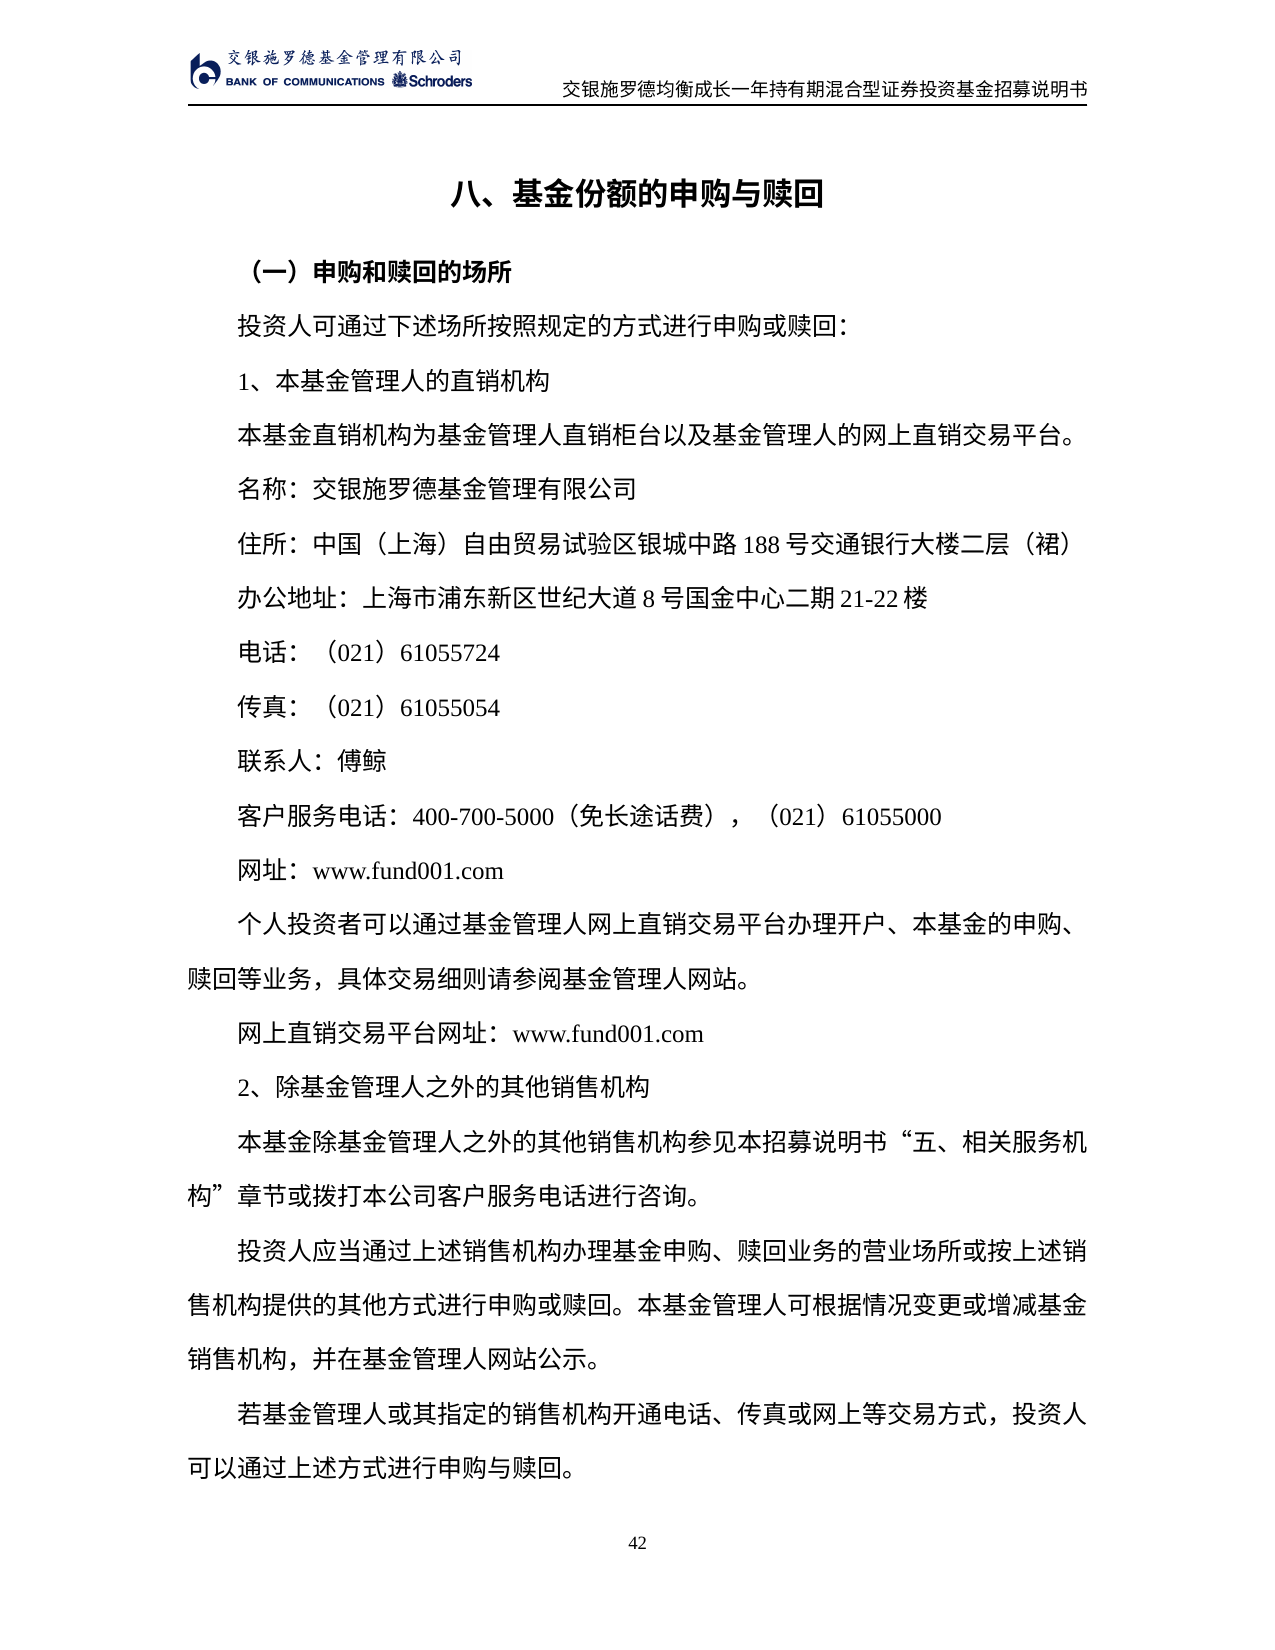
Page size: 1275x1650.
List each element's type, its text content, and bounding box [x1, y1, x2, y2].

text 投资人应当通过上述销售机构办理基金申购、赎回业务的营业场所或按上述销售机构提供的其他方式进行申购或赎回。本基金管理人可根据情况变更或增减基金销售机构，并在基金管理人网站公示。 [187, 1231, 1087, 1376]
text 住所：中国（上海）自由贸易试验区银城中路188号交通银行大楼二层（裙） [187, 524, 1087, 560]
text 1、本基金管理人的直销机构 [187, 361, 1087, 397]
text 办公地址：上海市浦东新区世纪大道8号国金中心二期21-22楼 [187, 578, 1087, 615]
text 个人投资者可以通过基金管理人网上直销交易平台办理开户、本基金的申购、赎回等业务，具体交易细则请参阅基金管理人网站。 [187, 905, 1087, 995]
text 本基金直销机构为基金管理人直销柜台以及基金管理人的网上直销交易平台。 [187, 415, 1087, 452]
text 电话：（021）61055724 [187, 633, 1087, 669]
text 联系人：傅鲸 [187, 742, 1087, 778]
text 八、基金份额的申购与赎回 [187, 169, 1087, 215]
text 传真：（021）61055054 [187, 687, 1087, 723]
text 本基金除基金管理人之外的其他销售机构参见本招募说明书“五、相关服务机构”章节或拨打本公司客户服务电话进行咨询。 [187, 1122, 1087, 1213]
text 网址：www.fund001.com [187, 850, 1087, 887]
text 若基金管理人或其指定的销售机构开通电话、传真或网上等交易方式，投资人可以通过上述方式进行申购与赎回。 [187, 1394, 1087, 1485]
text 投资人可通过下述场所按照规定的方式进行申购或赎回： [187, 307, 1087, 343]
text 2、除基金管理人之外的其他销售机构 [187, 1068, 1087, 1104]
text （一）申购和赎回的场所 [187, 252, 1087, 288]
picture [190, 50, 472, 89]
text 网上直销交易平台网址：www.fund001.com [187, 1013, 1087, 1050]
text 名称：交银施罗德基金管理有限公司 [187, 470, 1087, 506]
text 客户服务电话：400-700-5000（免长途话费），（021）61055000 [187, 796, 1087, 832]
